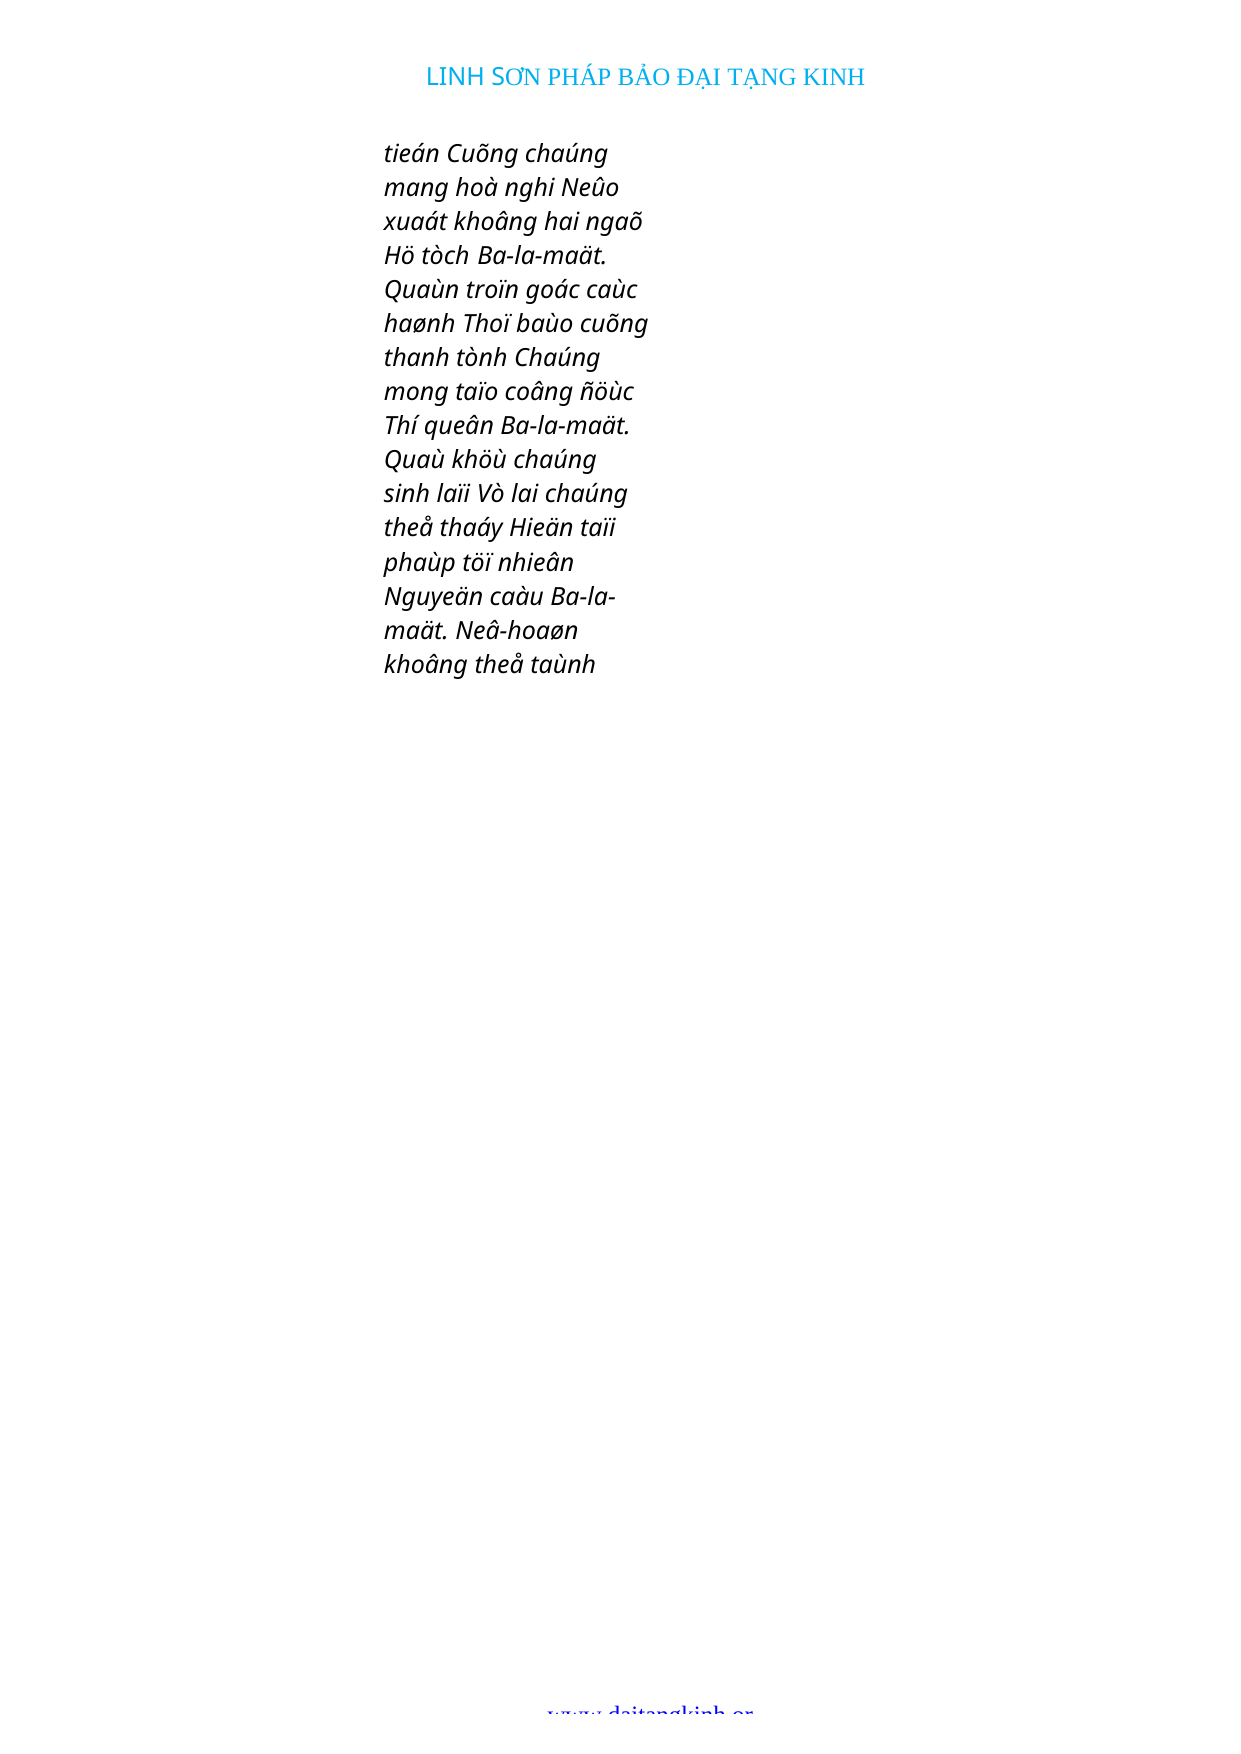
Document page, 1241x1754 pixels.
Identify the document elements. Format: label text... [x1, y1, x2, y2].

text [384, 135, 659, 272]
text Quaùn troïn goác caùc haønh Thoï baùo cuõng thanh tònh Chaúng mong taïo coâng ñöùc Thí queân Ba-la-maät. [384, 272, 664, 442]
text Quaù khöù chaúng sinh laïi Vò lai chaúng theå thaáy Hieän taïi phaùp töï nhieân Nguyeän caàu Ba-la-maät. Neâ-hoaøn khoâng theå taùnh [384, 442, 638, 680]
